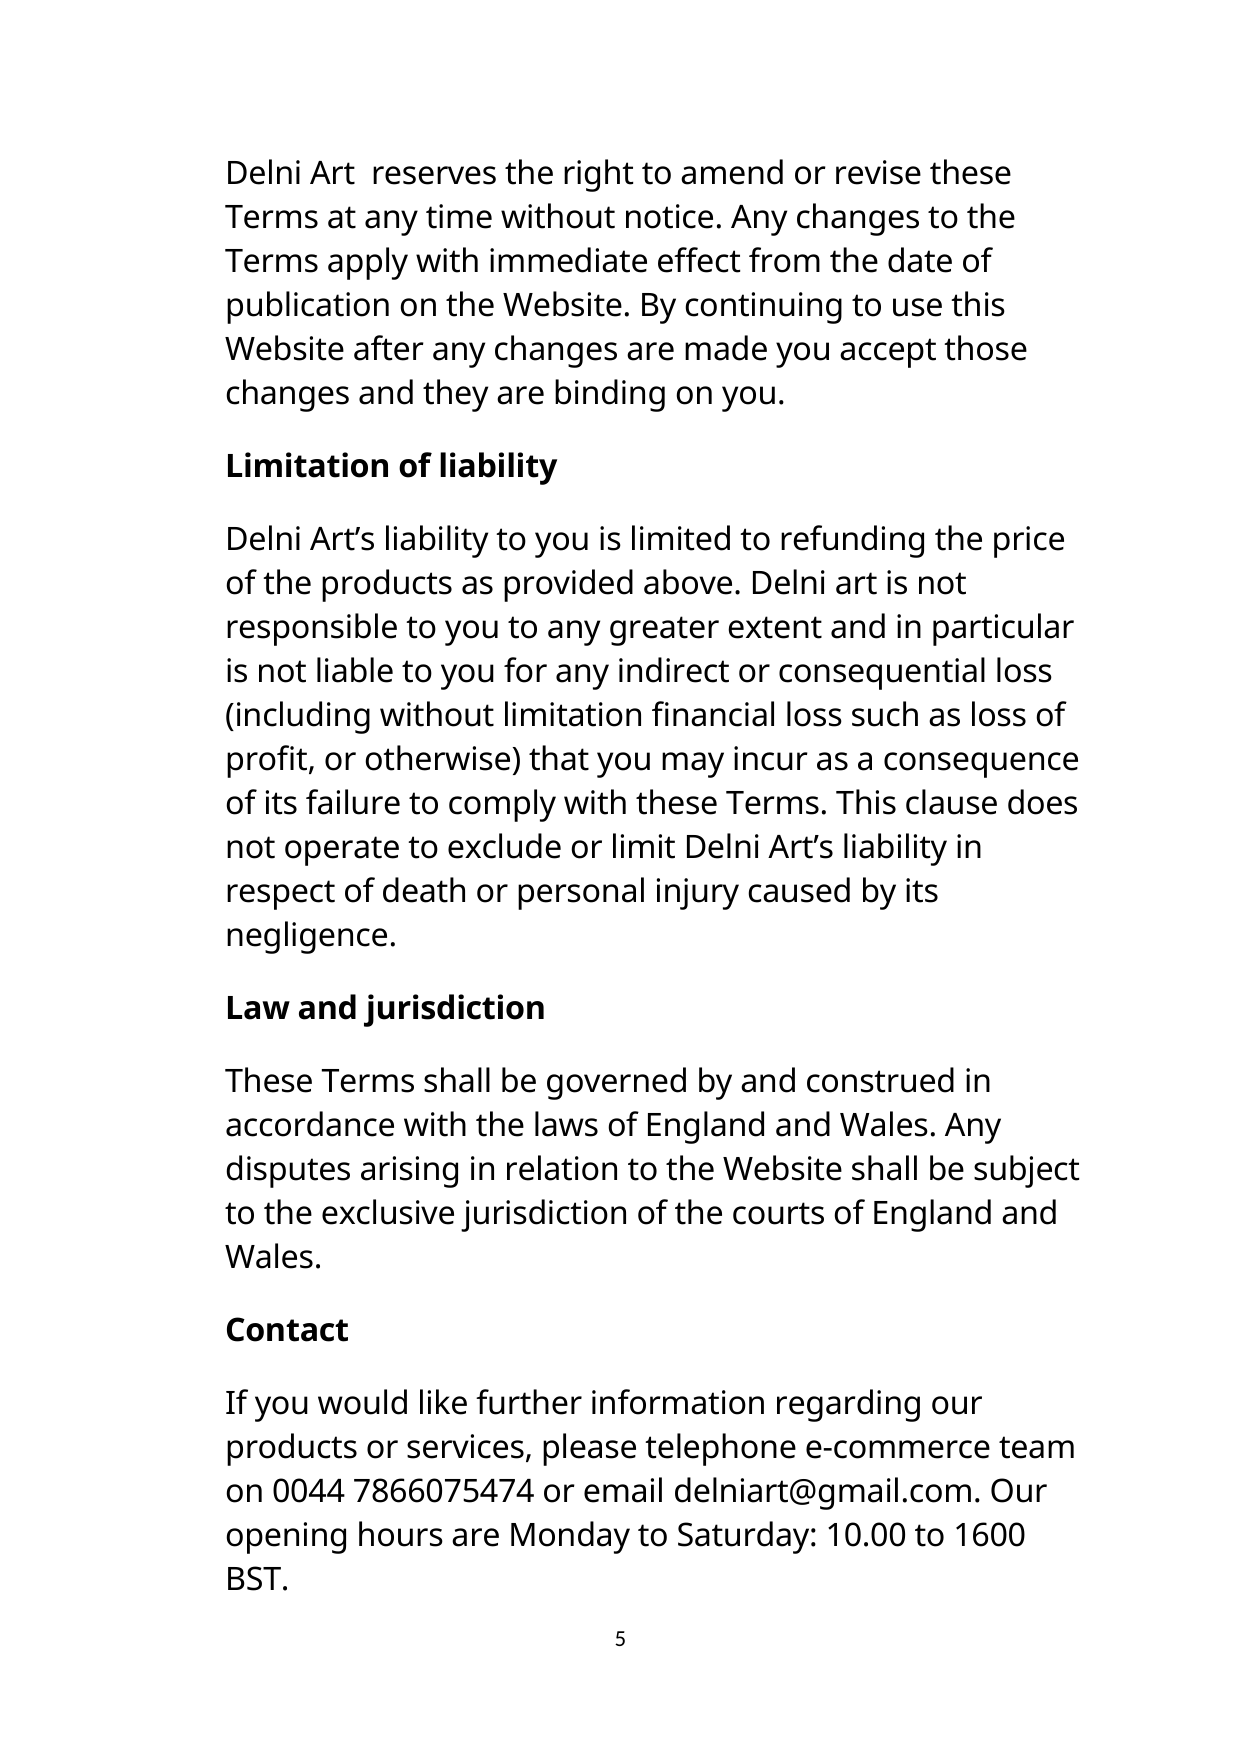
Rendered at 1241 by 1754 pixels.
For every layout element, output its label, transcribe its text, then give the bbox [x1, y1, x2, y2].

text If you would like further information regarding our products or services, please telephone e-commerce team on 0044 7866075474 or email delniart@gmail.com. Our opening hours are Monday to Saturday: 10.00 to 1600 BST. [225, 1380, 1090, 1600]
text Delni Art reserves the right to amend or revise these Terms at any time without notice. Any changes to the Terms apply with immediate effect from the date of publication on the Website. By continuing to use this Website after any changes are made you accept those changes and they are binding on you. [225, 150, 1090, 414]
text Delni Art’s liability to you is limited to refunding the price of the products as provided above. Delni art is not responsible to you to any greater extent and in particular is not liable to you for any indirect or consequential loss (including without limitation financial loss such as loss of profit, or otherwise) that you may incur as a consequence of its failure to comply with these Terms. This clause does not operate to exclude or limit Delni Art’s liability in respect of death or personal injury caused by its negligence. [225, 516, 1090, 956]
text Limitation of liability [225, 443, 1090, 487]
text Law and jurisdiction [225, 985, 1090, 1029]
text Contact [225, 1307, 1090, 1351]
text These Terms shall be governed by and construed in accordance with the laws of England and Wales. Any disputes arising in relation to the Website shall be subject to the exclusive jurisdiction of the courts of England and Wales. [225, 1058, 1090, 1278]
